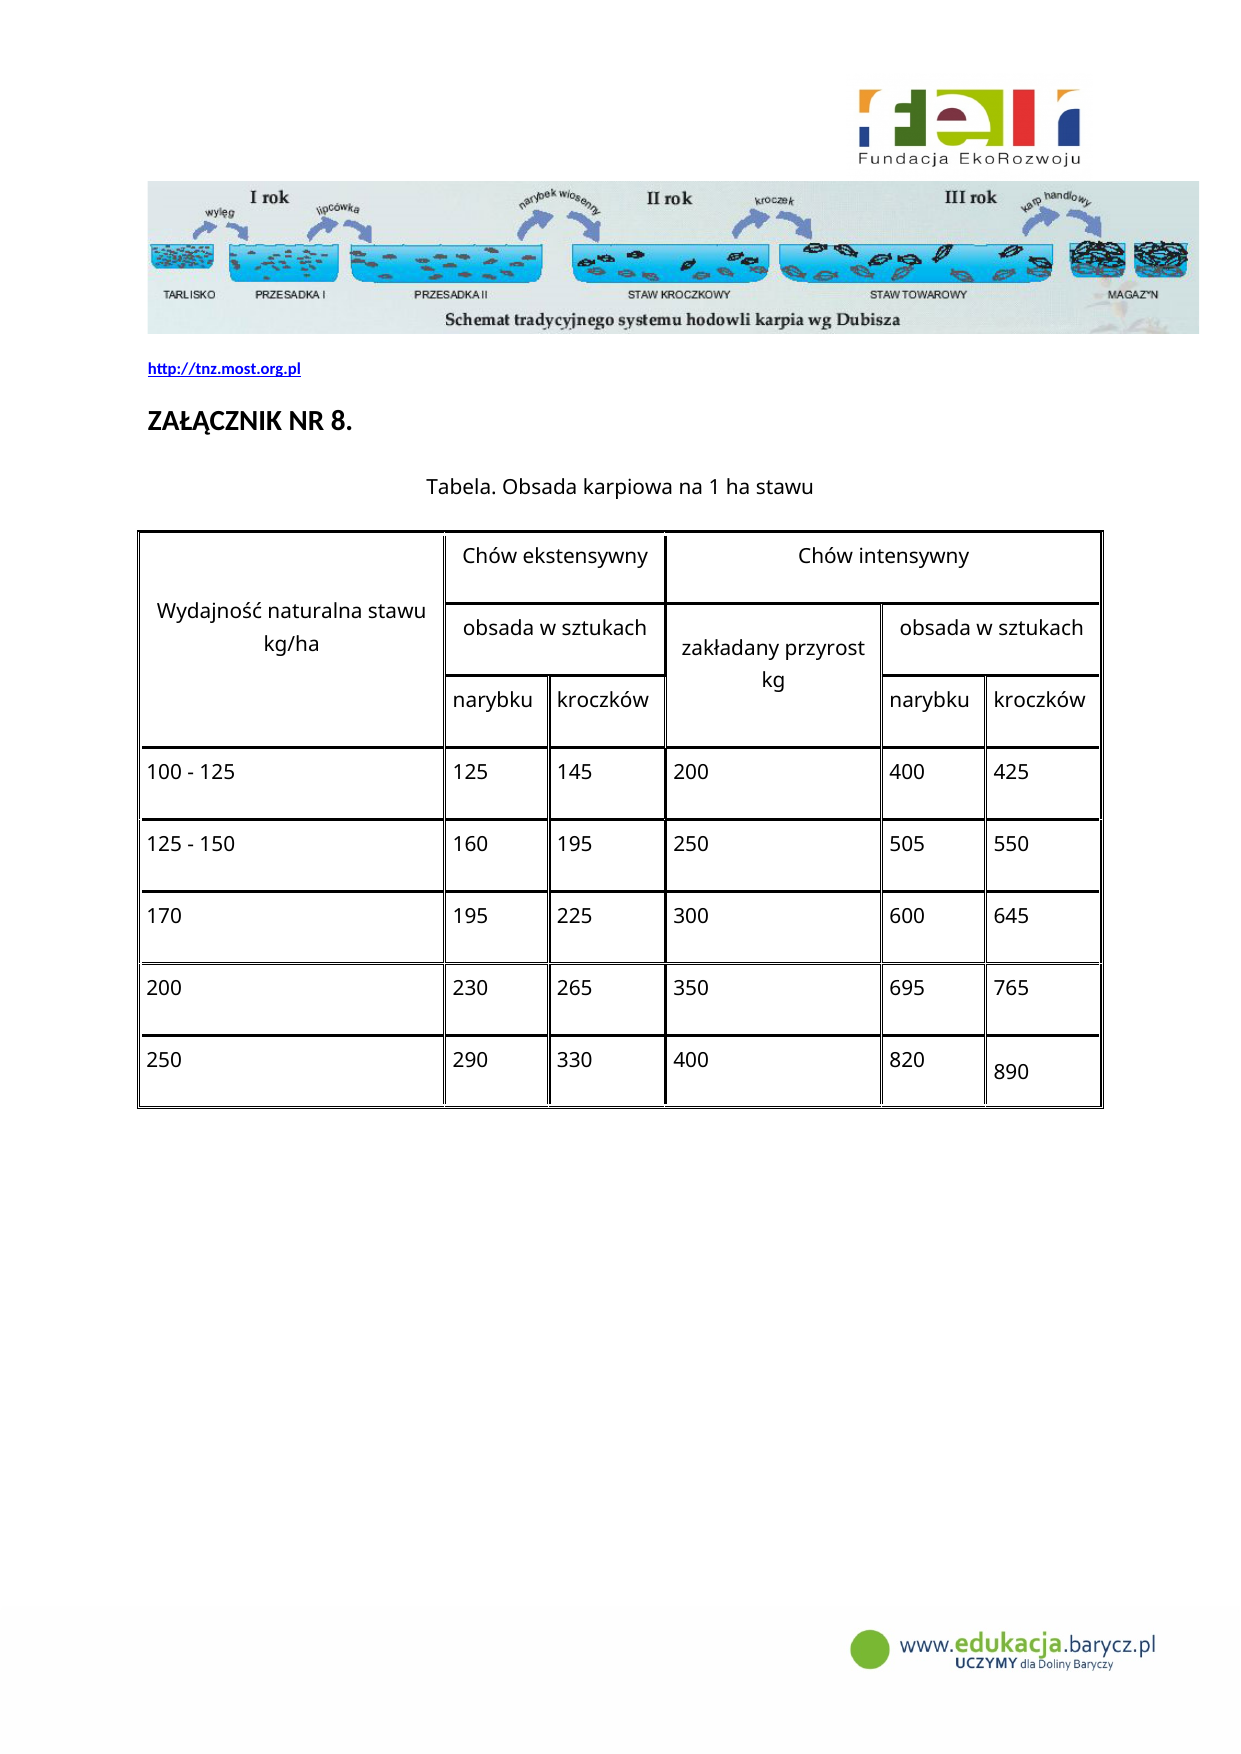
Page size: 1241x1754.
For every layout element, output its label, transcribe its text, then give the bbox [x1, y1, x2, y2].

table_cell kroczków [551, 677, 664, 746]
table_cell 225 [551, 893, 664, 962]
text Tabela. Obsada karpiowa na 1 ha stawu [148, 472, 1093, 501]
table_cell 265 [551, 965, 664, 1034]
table_cell 600 [883, 893, 984, 962]
picture [147, 73, 1200, 334]
table_cell 645 [987, 890, 1100, 962]
table_cell 195 [446, 893, 547, 962]
table_header Wydajność naturalna stawu kg/ha [140, 533, 445, 746]
table_cell 695 [883, 965, 984, 1034]
table_cell 250 [140, 1034, 445, 1106]
table_header Chów intensywny [665, 533, 1100, 602]
picture [0, 1606, 1241, 1754]
table_cell 300 [667, 893, 880, 962]
table_cell 170 [140, 890, 443, 962]
table_cell 200 [667, 749, 880, 818]
table_cell 330 [549, 1037, 665, 1106]
table_cell 290 [445, 1034, 549, 1106]
table_cell 230 [446, 965, 547, 1034]
table_cell 100 - 125 [140, 746, 443, 818]
table_cell 125 - 150 [138, 818, 443, 890]
table_cell 505 [883, 821, 984, 890]
table_header Chów ekstensywny [445, 532, 665, 602]
table_cell 125 [446, 749, 547, 818]
text ZAŁĄCZNIK NR 8. [148, 402, 1093, 438]
table_cell 250 [667, 821, 880, 890]
table_cell 160 [446, 821, 547, 890]
table_cell 820 [881, 1037, 986, 1106]
table_cell 400 [665, 1037, 881, 1106]
table_cell 195 [551, 821, 664, 890]
table_cell kroczków [987, 674, 1100, 746]
table_cell 200 [138, 962, 445, 1034]
table_cell 550 [987, 818, 1102, 890]
table_cell obsada w sztukach [446, 605, 664, 674]
table_cell narybku [446, 677, 547, 746]
table_cell 890 [986, 1034, 1100, 1106]
table_cell obsada w sztukach [883, 602, 1100, 674]
table_cell 425 [987, 746, 1100, 818]
table_cell 400 [883, 749, 984, 818]
table_cell zakładany przyrost kg [667, 605, 880, 746]
table_cell 765 [986, 962, 1102, 1034]
table_cell narybku [883, 677, 984, 746]
table_cell 145 [551, 749, 664, 818]
text http://tnz.most.org.pl [148, 358, 1093, 378]
table_cell 350 [667, 965, 880, 1034]
